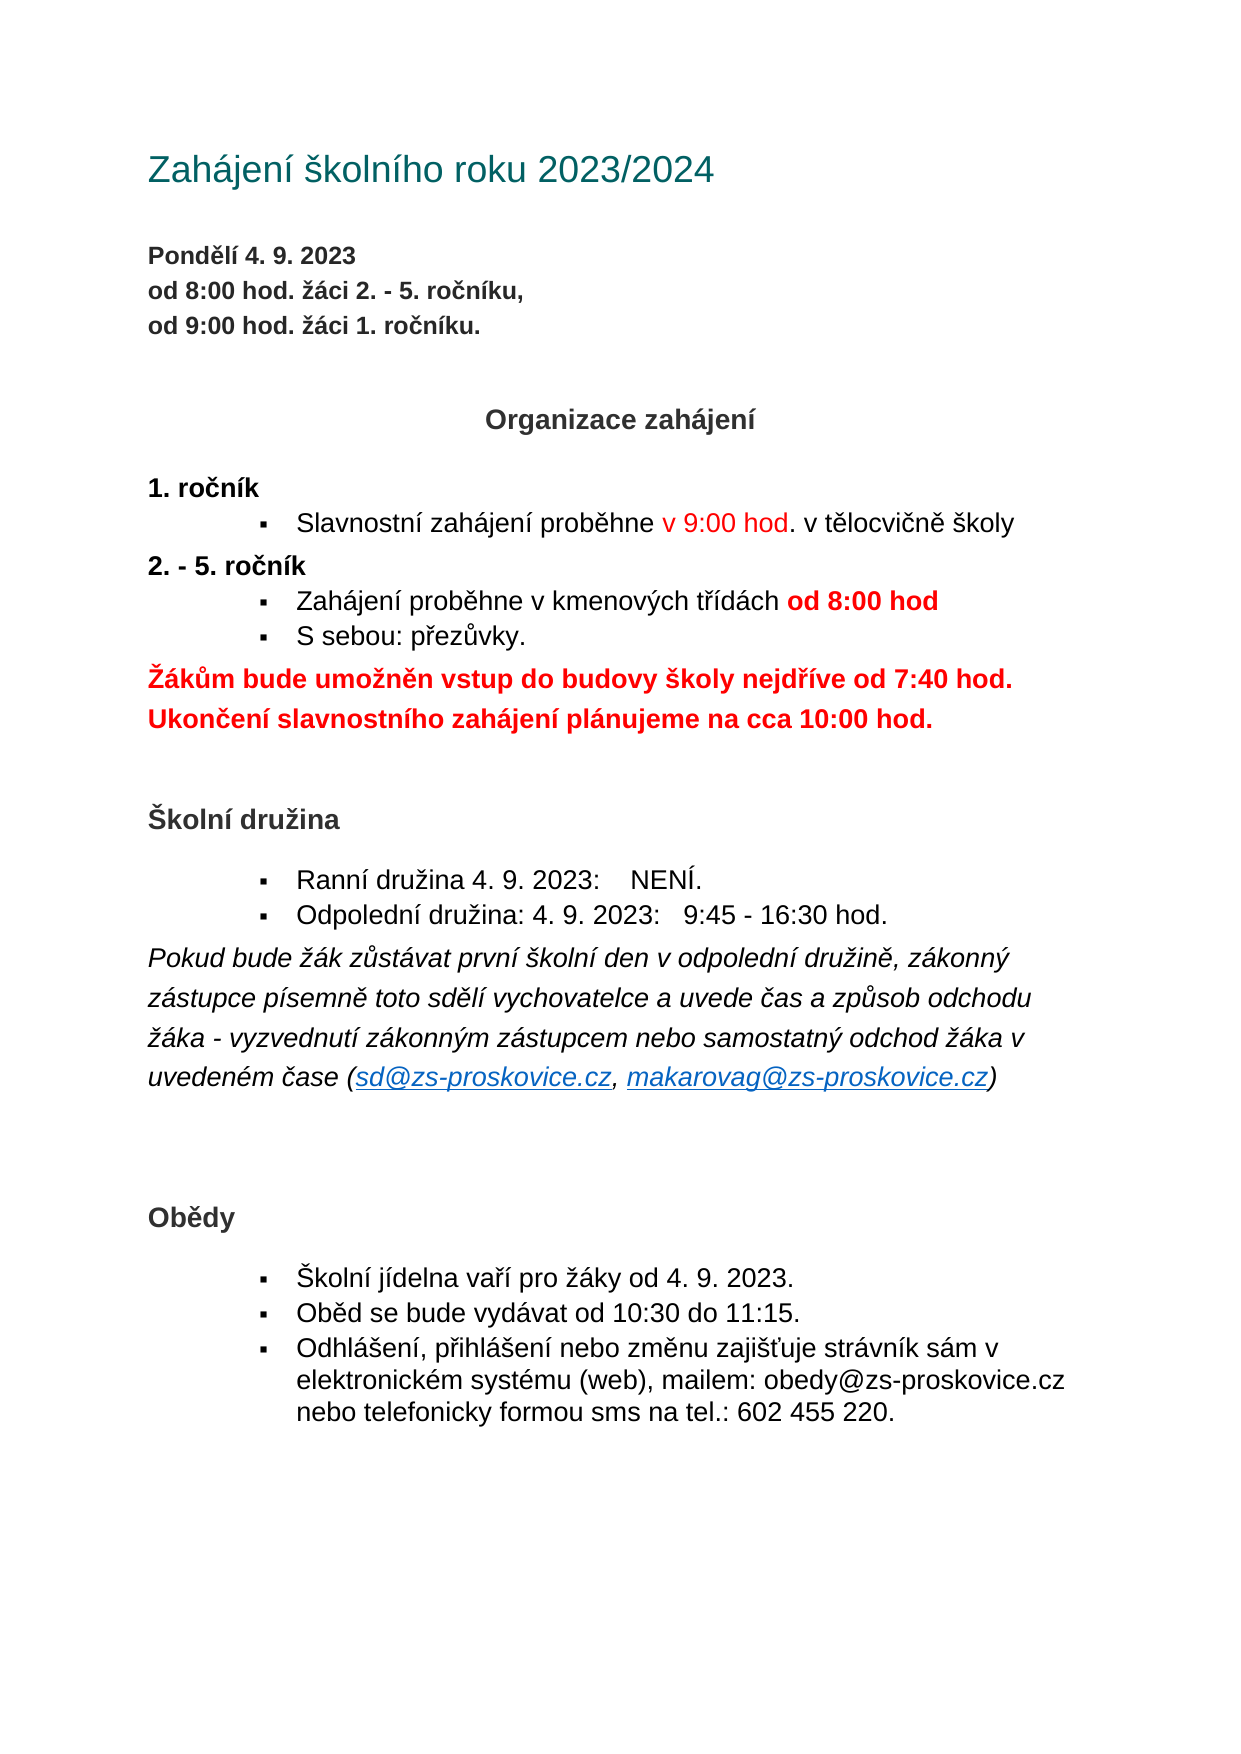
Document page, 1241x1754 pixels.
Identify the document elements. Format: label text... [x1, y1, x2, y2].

text Obědy [148, 1201, 1093, 1233]
text Školní družina [148, 803, 1093, 835]
text 1. ročník [148, 464, 1093, 504]
list Slavnostní zahájení proběhne v 9:00 hod. v tělocvičně školy [258, 507, 1093, 539]
text Zahájení školního roku 2023/2024 [148, 148, 1093, 191]
text Pondělí 4. 9. 2023 od 8:00 hod. žáci 2. - 5. ročníku, od 9:00 hod. žáci 1. ročníku. [148, 235, 1093, 340]
list Školní jídelna vaří pro žáky od 4. 9. 2023. [258, 1261, 1093, 1293]
list Odhlášení, přihlášení nebo změnu zajišťuje strávník sám v elektronickém systému (web), mailem: obedy@zs-proskovice.cz nebo telefonicky formou sms na tel.: 602 455 220. [258, 1331, 1093, 1427]
text Pokud bude žák zůstávat první školní den v odpolední družině, zákonný zástupce písemně toto sdělí vychovatelce a uvede čas a způsob odchodu žáka - vyzvednutí zákonným zástupcem nebo samostatný odchod žáka v uvedeném čase (sd@zs-proskovice.cz, makarovag@zs-proskovice.cz) [148, 933, 1093, 1093]
text Žákům bude umožněn vstup do budovy školy nejdříve od 7:40 hod. Ukončení slavnostního zahájení plánujeme na cca 10:00 hod. [148, 655, 1093, 734]
list Odpolední družina: 4. 9. 2023: 9:45 - 16:30 hod. [258, 898, 1093, 930]
list Ranní družina 4. 9. 2023: NENÍ. [258, 863, 1093, 895]
text 2. - 5. ročník [148, 542, 1093, 582]
list Zahájení proběhne v kmenových třídách od 8:00 hod [258, 585, 1093, 617]
list Oběd se bude vydávat od 10:30 do 11:15. [258, 1296, 1093, 1328]
list S sebou: přezůvky. [258, 620, 1093, 652]
text Organizace zahájení [148, 403, 1093, 436]
